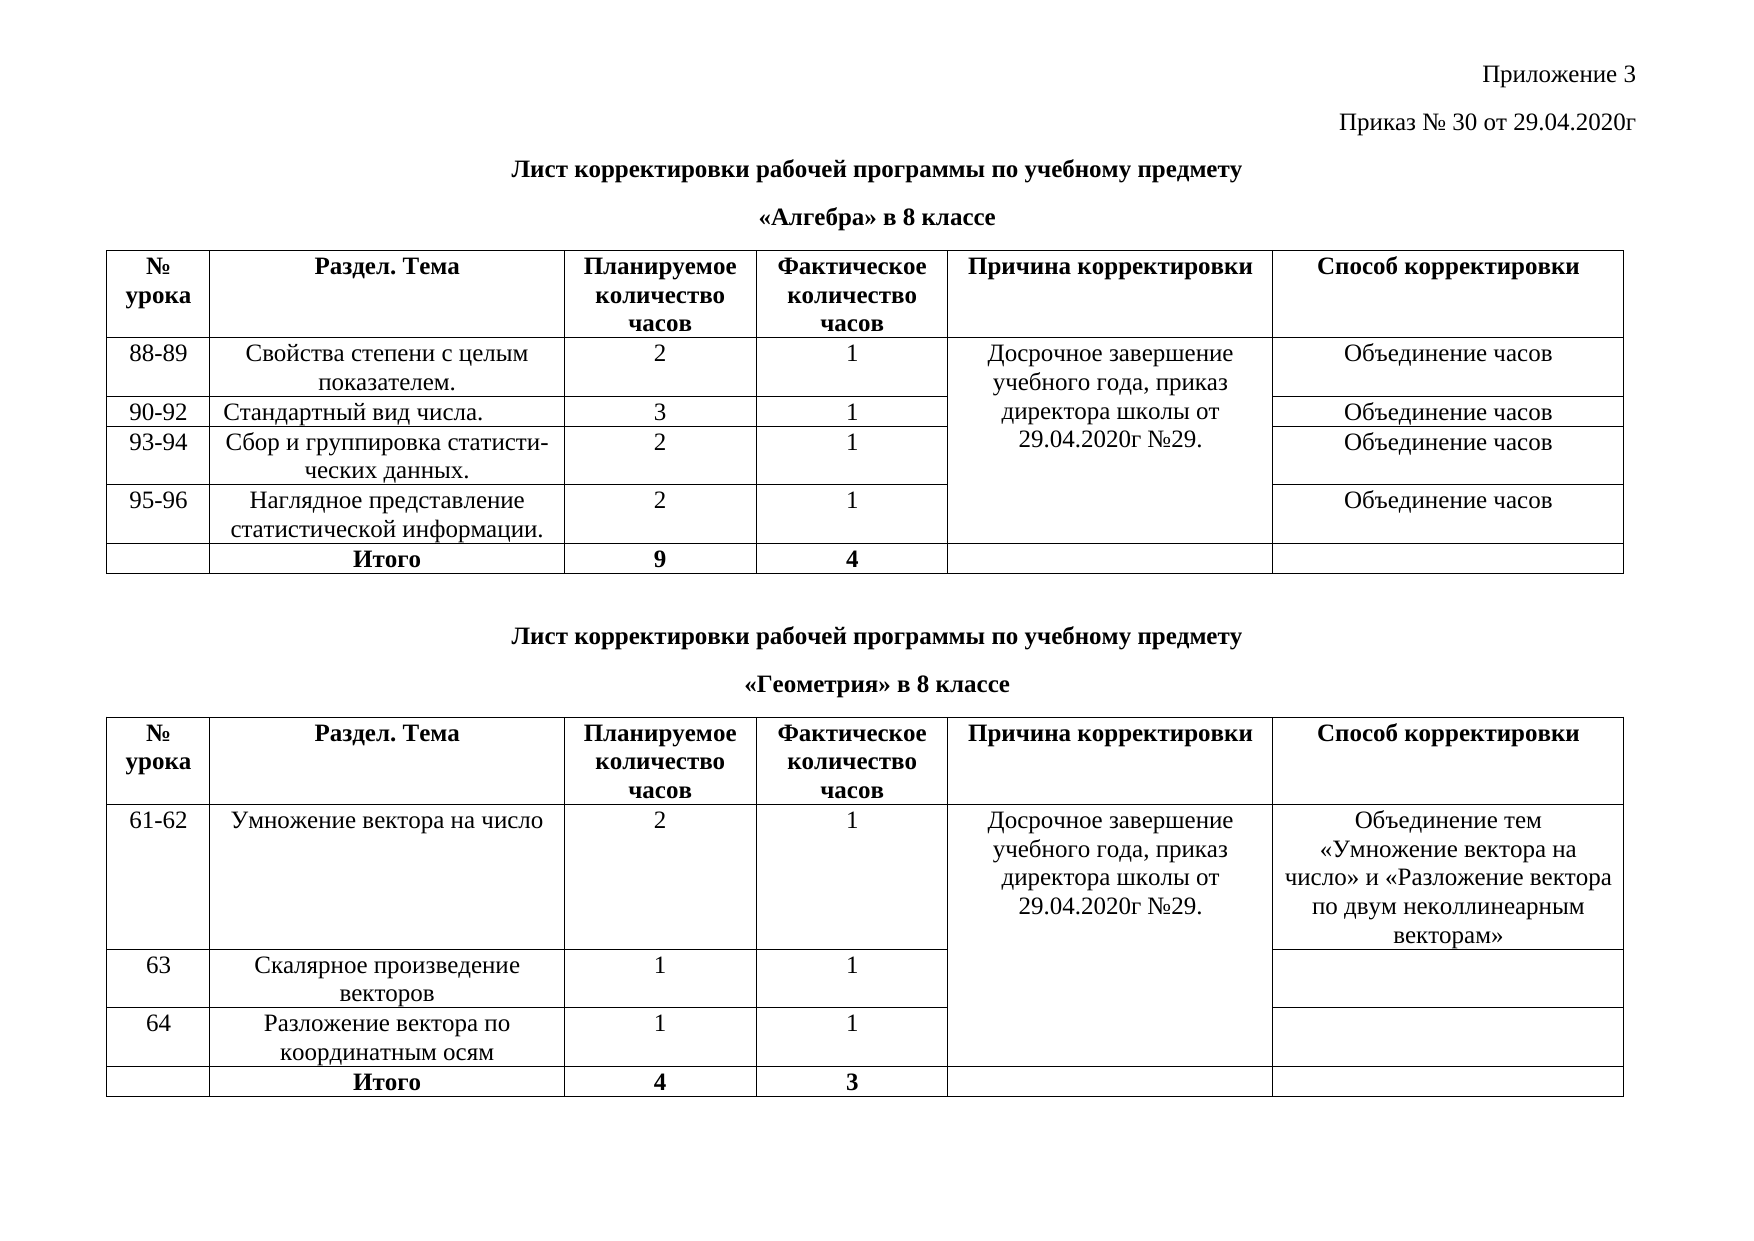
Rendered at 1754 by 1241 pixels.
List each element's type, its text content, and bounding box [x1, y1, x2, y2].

table_header № урока [107, 718, 209, 804]
table_cell 88-89 [107, 338, 209, 396]
table_cell 4 [757, 544, 947, 572]
table_cell 2 [565, 485, 756, 543]
table_cell 3 [565, 397, 756, 426]
table_cell 1 [757, 338, 947, 396]
table_header Причина корректировки [948, 251, 1272, 337]
table_cell 1 [565, 950, 756, 1007]
table_header Планируемое количество часов [565, 718, 756, 804]
table_cell 90-92 [107, 397, 209, 426]
table_cell 1 [757, 427, 947, 484]
table_cell Сбор и группировка статистических данных. [210, 427, 564, 484]
text Лист корректировки рабочей программы по учебному предмету [118, 621, 1636, 650]
table_cell Объединение часов [1273, 397, 1623, 426]
table_cell Умножение вектора на число [210, 805, 564, 949]
table_cell Объединение часов [1273, 427, 1623, 484]
table_cell Досрочное завершение учебного года, приказ директора школы от 29.04.2020г №29. [948, 338, 1272, 543]
table_cell 1 [757, 1008, 947, 1066]
table_cell 2 [565, 805, 756, 949]
table_cell Разложение вектора по координатным осям [210, 1008, 564, 1066]
text Лист корректировки рабочей программы по учебному предмету [118, 154, 1636, 183]
table_cell [1273, 1008, 1623, 1066]
table_cell Скалярное произведение векторов [210, 950, 564, 1007]
table_cell 4 [565, 1067, 756, 1096]
table_cell [1273, 544, 1623, 572]
table_header Раздел. Тема [210, 718, 564, 804]
table_cell 64 [107, 1008, 209, 1066]
table_cell Досрочное завершение учебного года, приказ директора школы от 29.04.2020г №29. [948, 805, 1272, 1066]
text «Алгебра» в 8 классе [118, 202, 1636, 231]
table_cell Свойства степени с целым показателем. [210, 338, 564, 396]
text Приказ № 30 от 29.04.2020г [118, 107, 1636, 136]
table_cell 63 [107, 950, 209, 1007]
table_header № урока [107, 251, 209, 337]
table_header Фактическое количество часов [757, 251, 947, 337]
table_cell Стандартный вид числа. [210, 397, 564, 426]
table_cell [1273, 950, 1623, 1007]
table_cell 1 [757, 485, 947, 543]
table_cell 95-96 [107, 485, 209, 543]
table_cell 1 [757, 950, 947, 1007]
table_header Планируемое количество часов [565, 251, 756, 337]
table_cell [948, 1067, 1272, 1096]
table_header Причина корректировки [948, 718, 1272, 804]
table_cell [948, 544, 1272, 572]
table_cell 61-62 [107, 805, 209, 949]
table_cell [107, 1067, 209, 1096]
table_header Способ корректировки [1273, 251, 1623, 337]
table_cell 1 [757, 805, 947, 949]
table_cell [1273, 1067, 1623, 1096]
table_cell 3 [757, 1067, 947, 1096]
table_header Способ корректировки [1273, 718, 1623, 804]
table_cell Объединение тем «Умножение вектора на число» и «Разложение вектора по двум неколлинеарным векторам» [1273, 805, 1623, 949]
table_cell 9 [565, 544, 756, 572]
table_cell Объединение часов [1273, 485, 1623, 543]
table_cell Объединение часов [1273, 338, 1623, 396]
text «Геометрия» в 8 классе [118, 669, 1636, 698]
table_cell Итого [210, 1067, 564, 1096]
table_cell 2 [565, 338, 756, 396]
table_cell Наглядное представление статистической информации. [210, 485, 564, 543]
table_cell 1 [565, 1008, 756, 1066]
text Приложение 3 [118, 59, 1636, 88]
table_header Раздел. Тема [210, 251, 564, 337]
table_cell 93-94 [107, 427, 209, 484]
table_cell 1 [757, 397, 947, 426]
table_cell 2 [565, 427, 756, 484]
table_cell Итого [210, 544, 564, 572]
table_cell [107, 544, 209, 572]
table_header Фактическое количество часов [757, 718, 947, 804]
